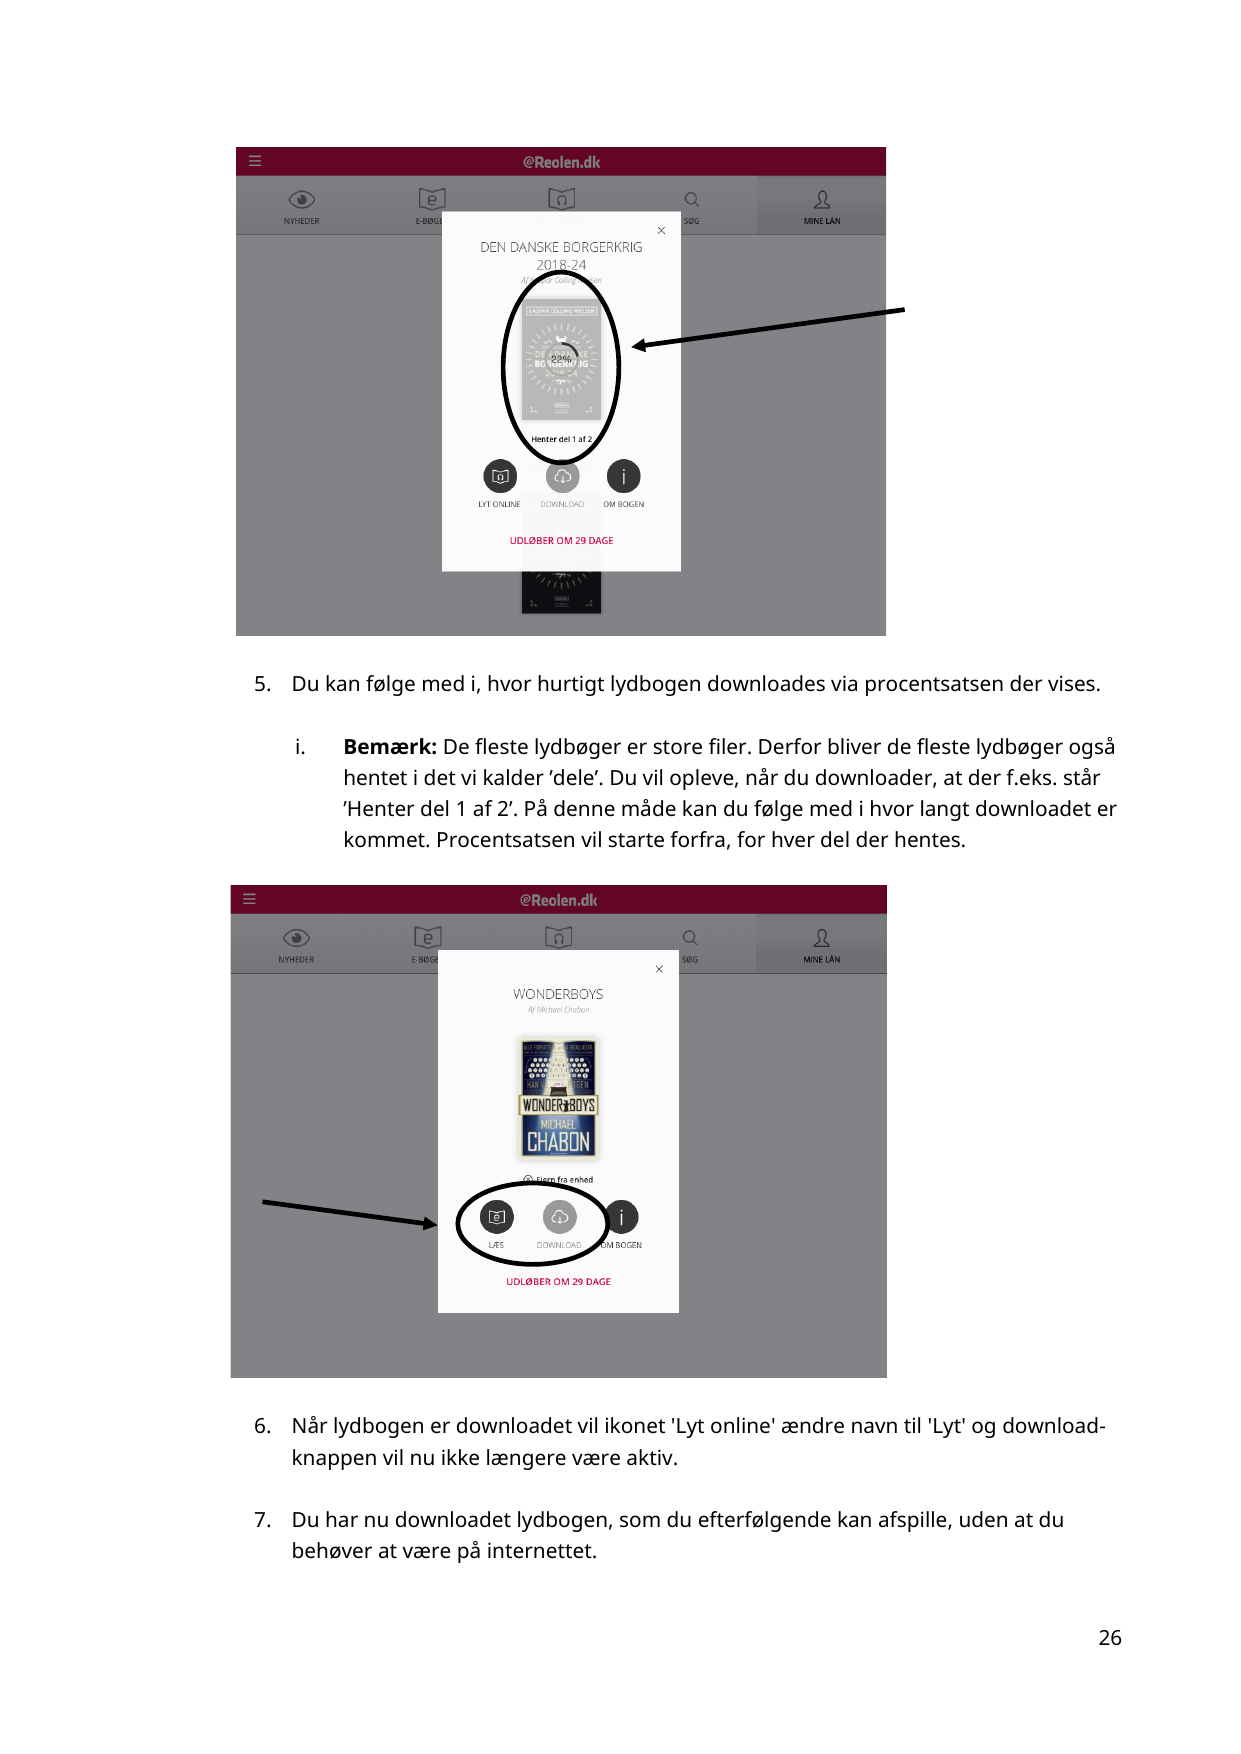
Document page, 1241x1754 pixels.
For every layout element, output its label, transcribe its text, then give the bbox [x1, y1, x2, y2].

list Du kan følge med i, hvor hurtigt lydbogen downloades via procentsatsen der vises. [254, 667, 1122, 698]
picture [230, 885, 887, 1378]
list Bemærk: De fleste lydbøger er store filer. Derfor bliver de fleste lydbøger også hentet i det vi kalder ’dele’. Du vil opleve, når du downloader, at der f.eks. står ’Henter del 1 af 2’. På denne måde kan du følge med i hvor langt downloadet er kommet. Procentsatsen vil starte forfra, for hver del der hentes. [306, 729, 1122, 854]
list Når lydbogen er downloadet vil ikonet 'Lyt online' ændre navn til 'Lyt' og download-knappen vil nu ikke længere være aktiv. [254, 1409, 1122, 1471]
picture [236, 147, 887, 636]
list Du har nu downloadet lydbogen, som du efterfølgende kan afspille, uden at du behøver at være på internettet. [254, 1502, 1122, 1565]
